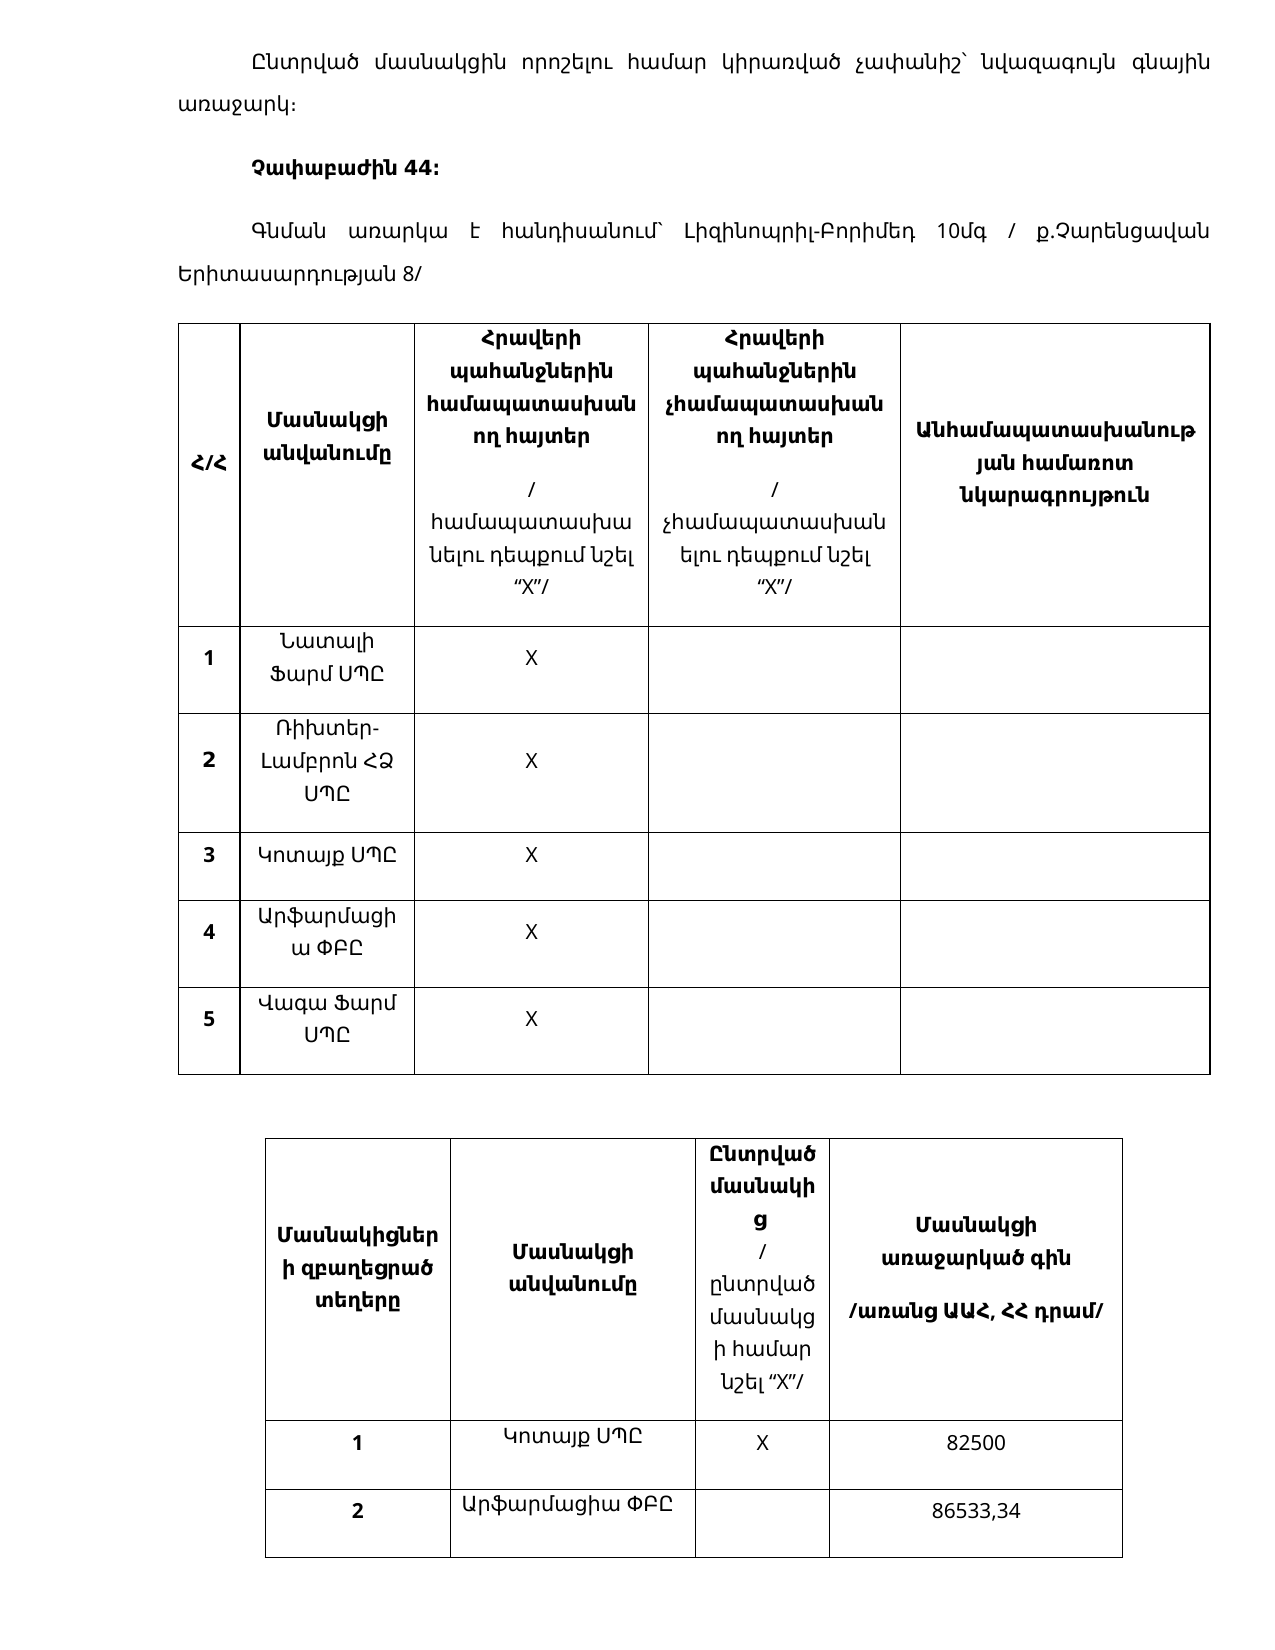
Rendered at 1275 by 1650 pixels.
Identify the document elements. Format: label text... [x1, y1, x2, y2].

table_cell 4 [179, 901, 239, 987]
text Ընտրված մասնակցին որոշելու համար կիրառված չափանիշ՝ նվազագույն գնային առաջարկ։ [177, 47, 1211, 118]
table_cell X [415, 833, 648, 900]
table_header Հ/Հ [179, 324, 239, 626]
table_cell 82500 [830, 1421, 1122, 1488]
text Գնման առարկա է հանդիսանում` Լիզինոպրիլ-Բորիմեդ 10մգ / ք.Չարենցավան Երիտասարդության 8/ [177, 216, 1211, 287]
table_cell [901, 833, 1209, 900]
table_cell [649, 901, 900, 987]
table_cell [649, 988, 900, 1073]
table_cell Արֆարմացիա ՓԲԸ [241, 901, 414, 987]
table_cell [901, 988, 1209, 1073]
table_cell Արֆարմացիա ՓԲԸ [451, 1490, 695, 1557]
table_header Մասնակցի անվանումը [241, 324, 414, 626]
table_cell [649, 627, 900, 712]
table_cell X [696, 1421, 829, 1488]
table_cell X [415, 714, 648, 832]
table_cell 1 [266, 1421, 450, 1488]
table_cell [901, 901, 1209, 987]
table_cell [696, 1490, 829, 1557]
table_cell [649, 714, 900, 832]
table_header Հրավերի պահանջներին համապատասխանող հայտեր /համապատասխանելու դեպքում նշել “X”/ [415, 324, 648, 626]
text Չափաբաժին 44։ [177, 153, 1211, 181]
table_header Մասնակցի առաջարկած գին /առանց ԱԱՀ, ՀՀ դրամ/ [830, 1139, 1122, 1420]
table_cell X [415, 627, 648, 712]
table_cell X [415, 901, 648, 987]
table_cell 3 [179, 833, 239, 900]
table_header Ընտրված մասնակից /ընտրված մասնակցի համար նշել “X”/ [696, 1139, 829, 1420]
table_header Մասնակիցների զբաղեցրած տեղերը [266, 1139, 450, 1420]
table_cell 86533,34 [830, 1490, 1122, 1557]
table_cell Վագա Ֆարմ ՍՊԸ [241, 988, 414, 1073]
table_cell [901, 714, 1209, 832]
table_cell X [415, 988, 648, 1073]
table_header Հրավերի պահանջներին չհամապատասխանող հայտեր /չհամապատասխանելու դեպքում նշել “X”/ [649, 324, 900, 626]
table_cell 2 [266, 1490, 450, 1557]
table_header Անհամապատասխանության համառոտ նկարագրույթուն [901, 324, 1209, 626]
table_cell Կոտայք ՍՊԸ [451, 1421, 695, 1488]
table_cell Նատալի Ֆարմ ՍՊԸ [241, 627, 414, 712]
table_cell 5 [179, 988, 239, 1073]
table_cell Ռիխտեր-Լամբրոն ՀՁ ՍՊԸ [241, 714, 414, 832]
table_cell 1 [179, 627, 239, 712]
table_cell [901, 627, 1209, 712]
table_cell [649, 833, 900, 900]
table_cell 2 [179, 714, 239, 832]
table_cell Կոտայք ՍՊԸ [241, 833, 414, 900]
table_header Մասնակցի անվանումը [451, 1139, 695, 1420]
